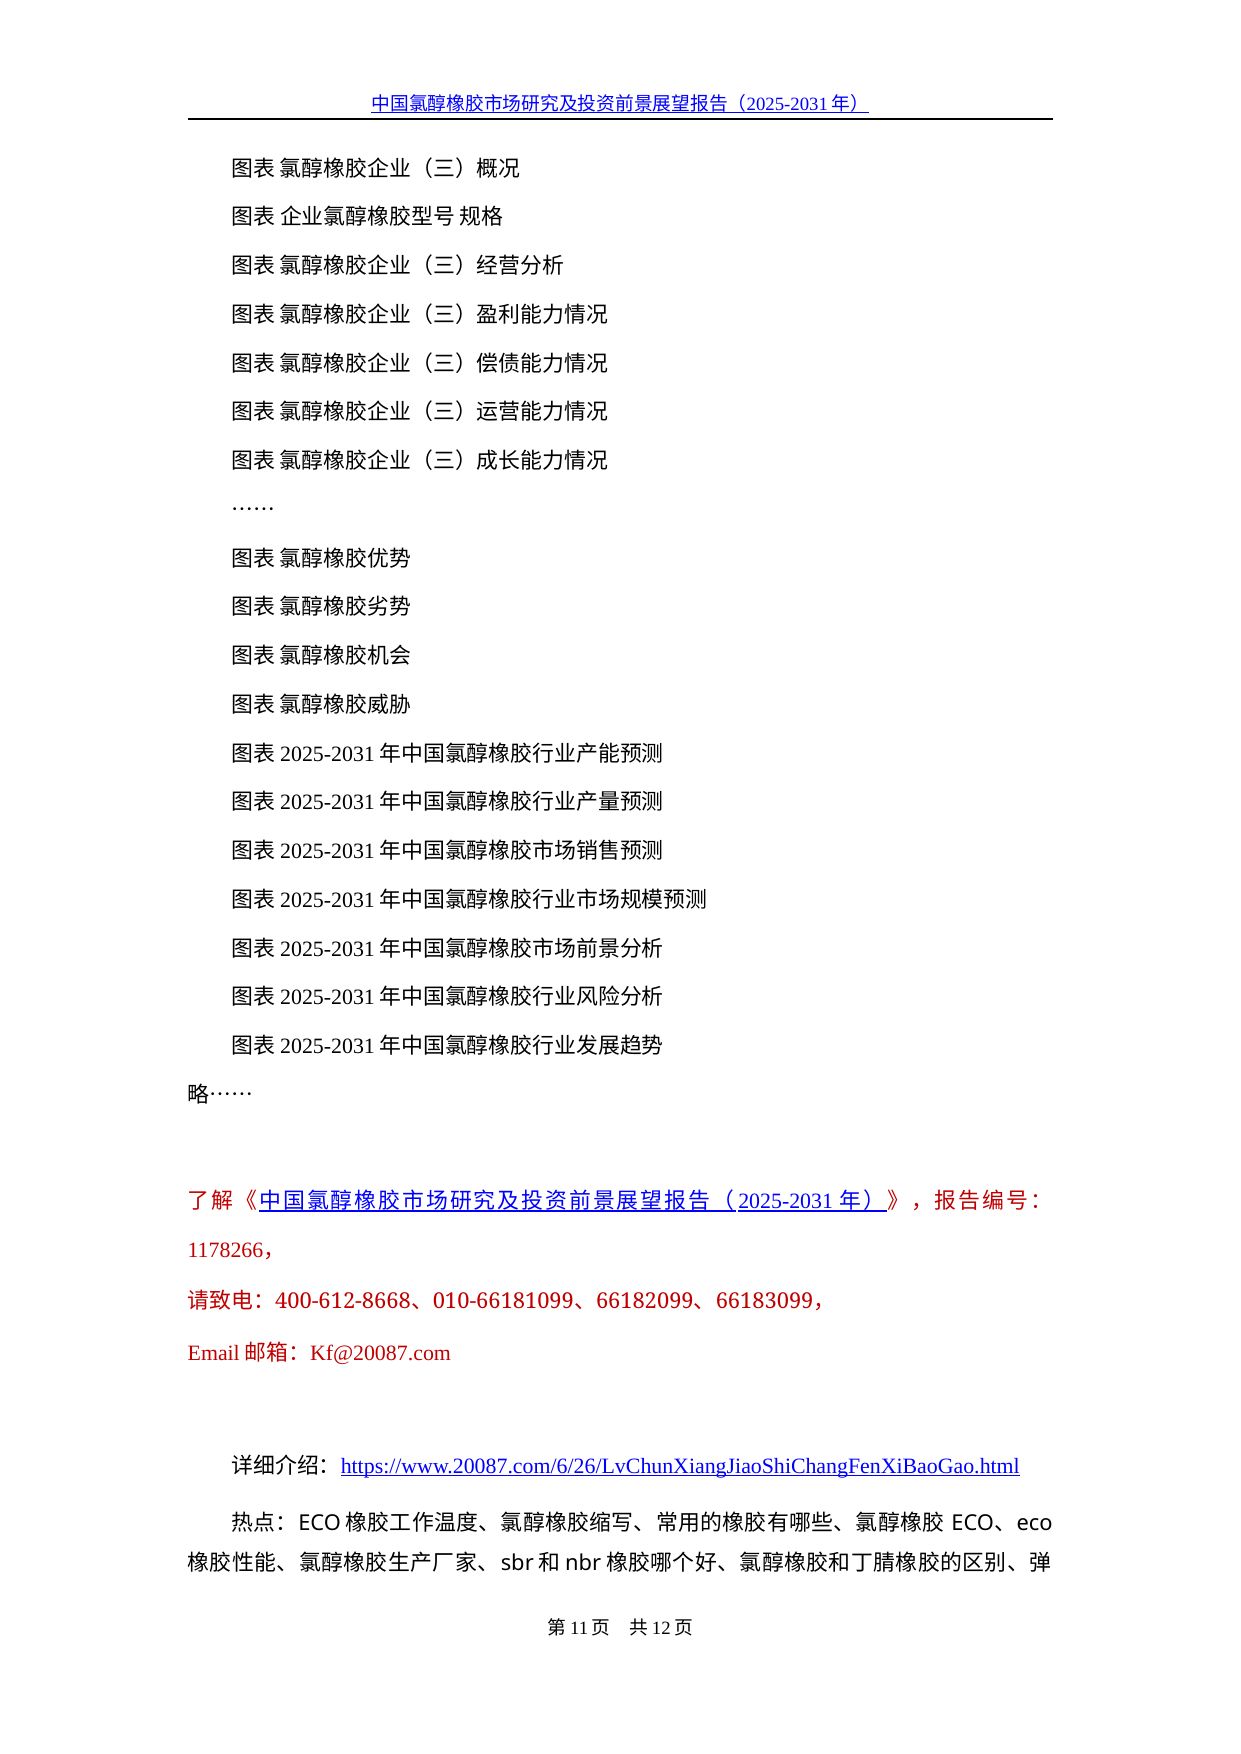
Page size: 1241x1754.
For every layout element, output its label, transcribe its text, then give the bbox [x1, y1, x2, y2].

text 详细介绍：https://www.20087.com/6/26/LvChunXiangJiaoShiChangFenXiBaoGao.html [187, 1448, 1053, 1480]
text 了解《中国氯醇橡胶市场研究及投资前景展望报告（2025-2031年）》，报告编号：1178266， [187, 1183, 1053, 1264]
text Email邮箱：Kf@20087.com [187, 1335, 1053, 1367]
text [187, 150, 1053, 1109]
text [187, 1504, 1053, 1577]
text 请致电：400-612-8668、010-66181099、66182099、66183099， [187, 1283, 1053, 1316]
